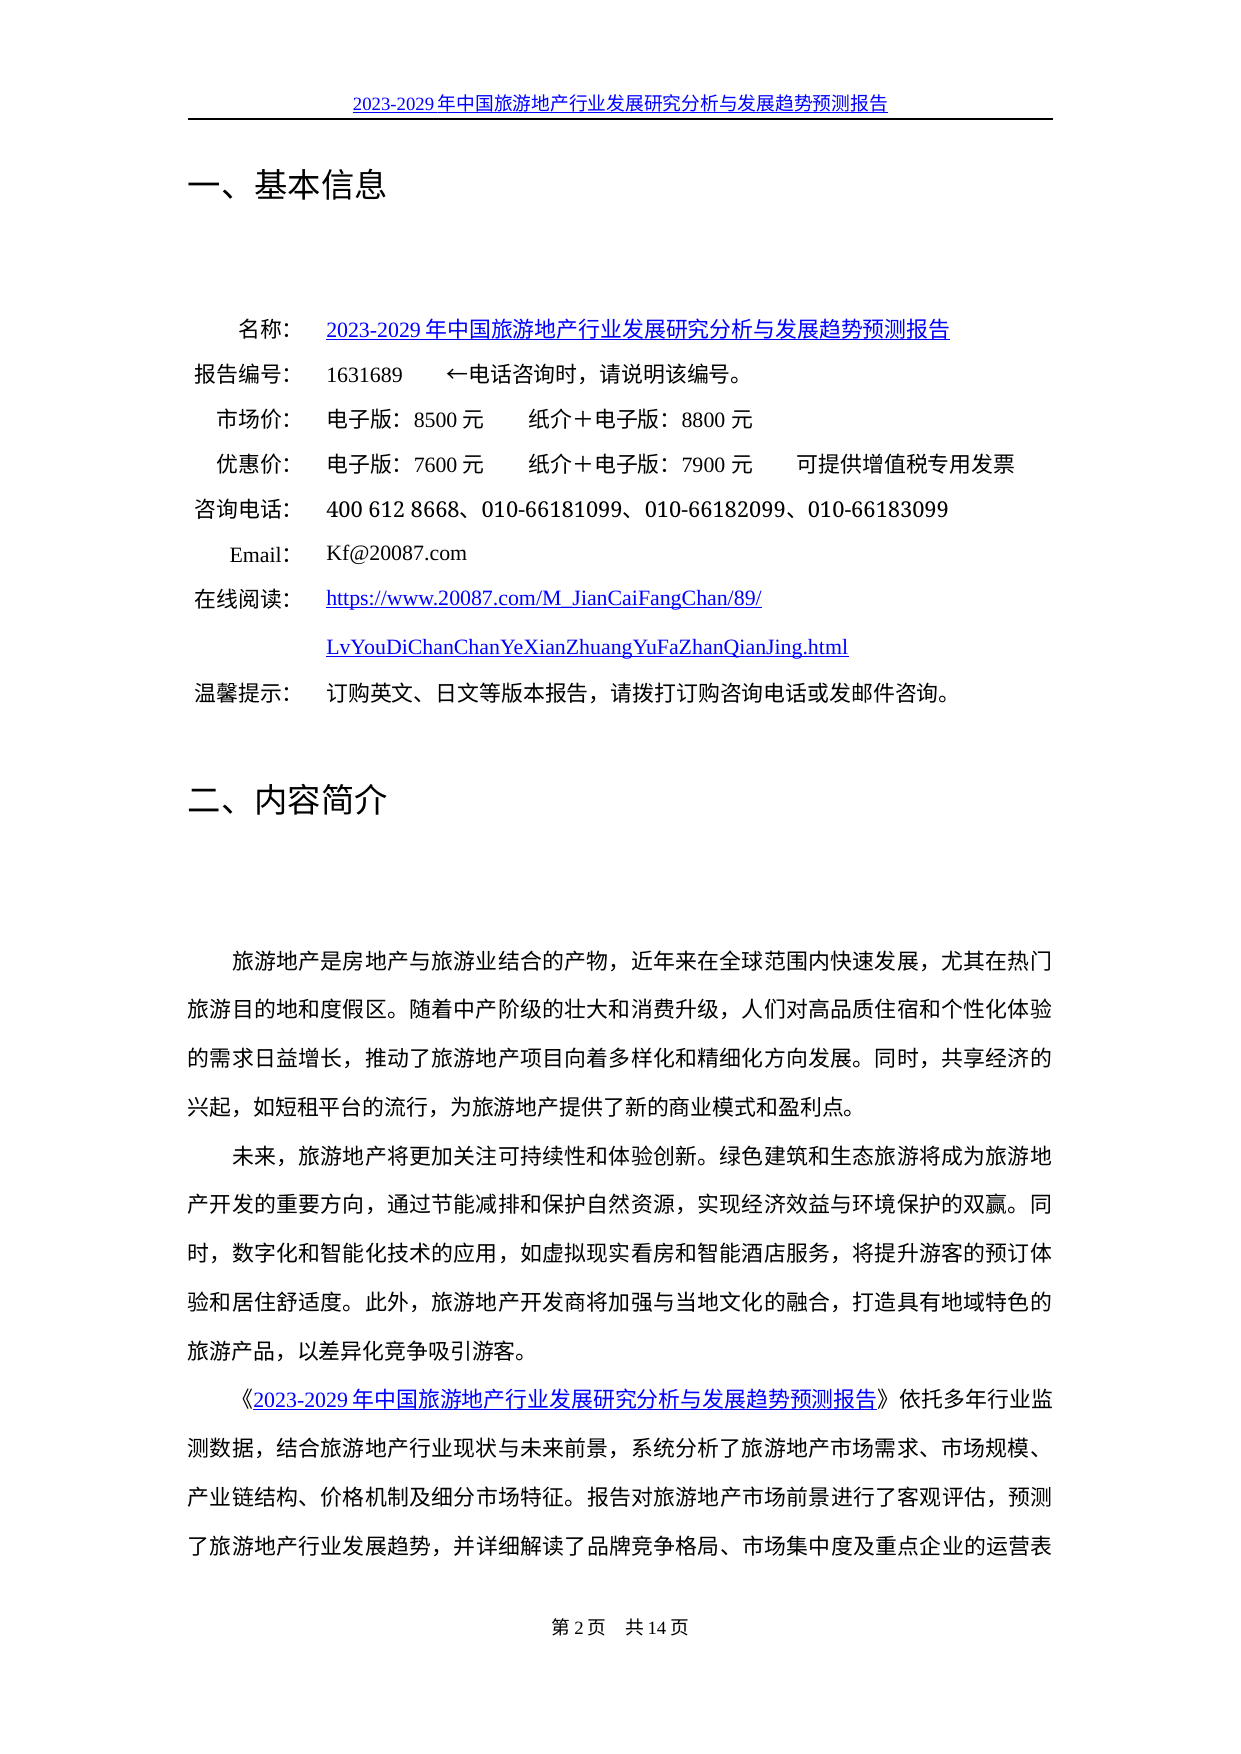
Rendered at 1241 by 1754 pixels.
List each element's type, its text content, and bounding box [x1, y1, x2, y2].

title 二、内容简介 [187, 766, 1053, 831]
table_cell 1631689 ←电话咨询时，请说明该编号。 [315, 357, 1073, 402]
table_cell 电子版：8500 元 纸介＋电子版：8800 元 [315, 402, 1073, 447]
title 一、基本信息 [187, 150, 1053, 215]
table_cell 温馨提示： [167, 675, 315, 720]
table_cell 报告编号： [167, 357, 315, 402]
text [187, 943, 1053, 1561]
table_cell [315, 582, 1073, 675]
table_cell 订购英文、日文等版本报告，请拨打订购咨询电话或发邮件咨询。 [315, 675, 1073, 720]
table_cell Kf@20087.com [315, 537, 1073, 582]
table_cell 优惠价： [167, 447, 315, 492]
table_cell 400 612 8668、010-66181099、010-66182099、010-66183099 [315, 492, 1073, 537]
table_header 2023-2029年中国旅游地产行业发展研究分析与发展趋势预测报告 [315, 312, 1073, 357]
table_header 名称： [167, 312, 315, 357]
table_cell 电子版：7600 元 纸介＋电子版：7900 元 可提供增值税专用发票 [315, 447, 1073, 492]
table_cell 市场价： [167, 402, 315, 447]
table_cell Email： [167, 537, 315, 582]
table_cell 在线阅读： [167, 582, 315, 675]
table_cell 咨询电话： [167, 492, 315, 537]
